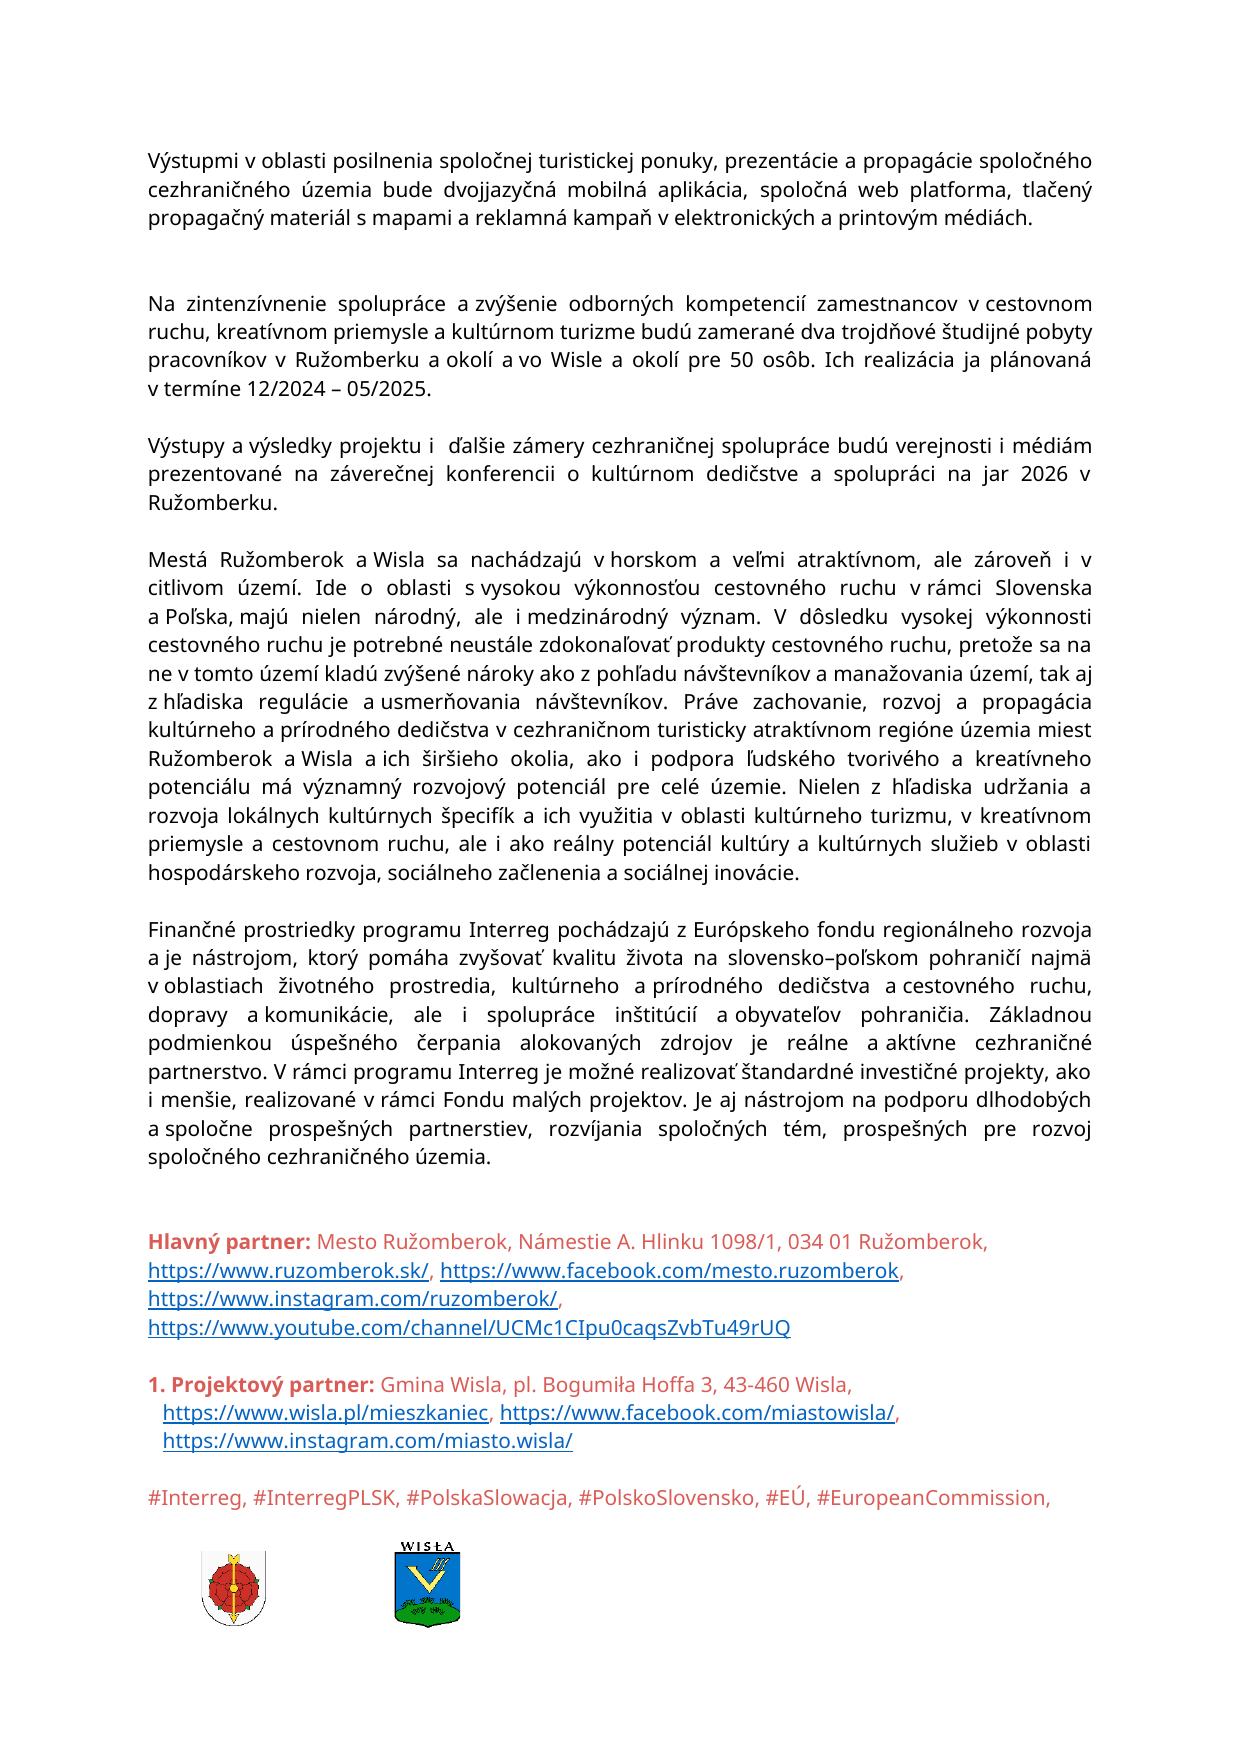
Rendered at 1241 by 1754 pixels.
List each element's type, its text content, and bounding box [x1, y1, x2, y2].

text Výstupmi v oblasti posilnenia spoločnej turistickej ponuky, prezentácie a propagácie spoločného cezhraničného územia bude dvojjazyčná mobilná aplikácia, spoločná web platforma, tlačený propagačný materiál s mapami a reklamná kampaň v elektronických a printovým médiách. [148, 147, 1092, 232]
text 1. Projektový partner: Gmina Wisla, pl. Bogumiła Hoffa 3, 43-460 Wisla, https://www.wisla.pl/mieszkaniec, https://www.facebook.com/miastowisla/, https://www.instagram.com/miasto.wisla/ [148, 1370, 1092, 1455]
text Mestá Ružomberok a Wisla sa nachádzajú v horskom a veľmi atraktívnom, ale zároveň i v citlivom území. Ide o oblasti s vysokou výkonnosťou cestovného ruchu v rámci Slovenska a Poľska, majú nielen národný, ale i medzinárodný význam. V dôsledku vysokej výkonnosti cestovného ruchu je potrebné neustále zdokonaľovať produkty cestovného ruchu, pretože sa na ne v tomto území kladú zvýšené nároky ako z pohľadu návštevníkov a manažovania území, tak aj z hľadiska regulácie a usmerňovania návštevníkov. Práve zachovanie, rozvoj a propagácia kultúrneho a prírodného dedičstva v cezhraničnom turisticky atraktívnom regióne územia miest Ružomberok a Wisla a ich širšieho okolia, ako i podpora ľudského tvorivého a kreatívneho potenciálu má významný rozvojový potenciál pre celé územie. Nielen z hľadiska udržania a rozvoja lokálnych kultúrnych špecifík a ich využitia v oblasti kultúrneho turizmu, v kreatívnom priemysle a cestovnom ruchu, ale i ako reálny potenciál kultúry a kultúrnych služieb v oblasti hospodárskeho rozvoja, sociálneho začlenenia a sociálnej inovácie. [148, 545, 1092, 886]
picture [394, 1542, 461, 1628]
text Finančné prostriedky programu Interreg pochádzajú z Európskeho fondu regionálneho rozvoja a je nástrojom, ktorý pomáha zvyšovať kvalitu života na slovensko–poľskom pohraničí najmä v oblastiach životného prostredia, kultúrneho a prírodného dedičstva a cestovného ruchu, dopravy a komunikácie, ale i spolupráce inštitúcií a obyvateľov pohraničia. Základnou podmienkou úspešného čerpania alokovaných zdrojov je reálne a aktívne cezhraničné partnerstvo. V rámci programu Interreg je možné realizovať štandardné investičné projekty, ako i menšie, realizované v rámci Fondu malých projektov. Je aj nástrojom na podporu dlhodobých a spoločne prospešných partnerstiev, rozvíjania spoločných tém, prospešných pre rozvoj spoločného cezhraničného územia. [148, 915, 1092, 1171]
text Hlavný partner: Mesto Ružomberok, Námestie A. Hlinku 1098/1, 034 01 Ružomberok, https://www.ruzomberok.sk/, https://www.facebook.com/mesto.ruzomberok, https://www.instagram.com/ruzomberok/, https://www.youtube.com/channel/UCMc1CIpu0caqsZvbTu49rUQ [148, 1227, 1092, 1341]
text Výstupy a výsledky projektu i ďalšie zámery cezhraničnej spolupráce budú verejnosti i médiám prezentované na záverečnej konferencii o kultúrnom dedičstve a spolupráci na jar 2026 v Ružomberku. [148, 431, 1092, 516]
picture [201, 1551, 266, 1626]
text #Interreg, #InterregPLSK, #PolskaSlowacja, #PolskoSlovensko, #EÚ, #EuropeanCommission, [148, 1483, 1092, 1512]
text Na zintenzívnenie spolupráce a zvýšenie odborných kompetencií zamestnancov v cestovnom ruchu, kreatívnom priemysle a kultúrnom turizme budú zamerané dva trojdňové študijné pobyty pracovníkov v Ružomberku a okolí a vo Wisle a okolí pre 50 osôb. Ich realizácia ja plánovaná v termíne 12/2024 – 05/2025. [148, 289, 1092, 402]
